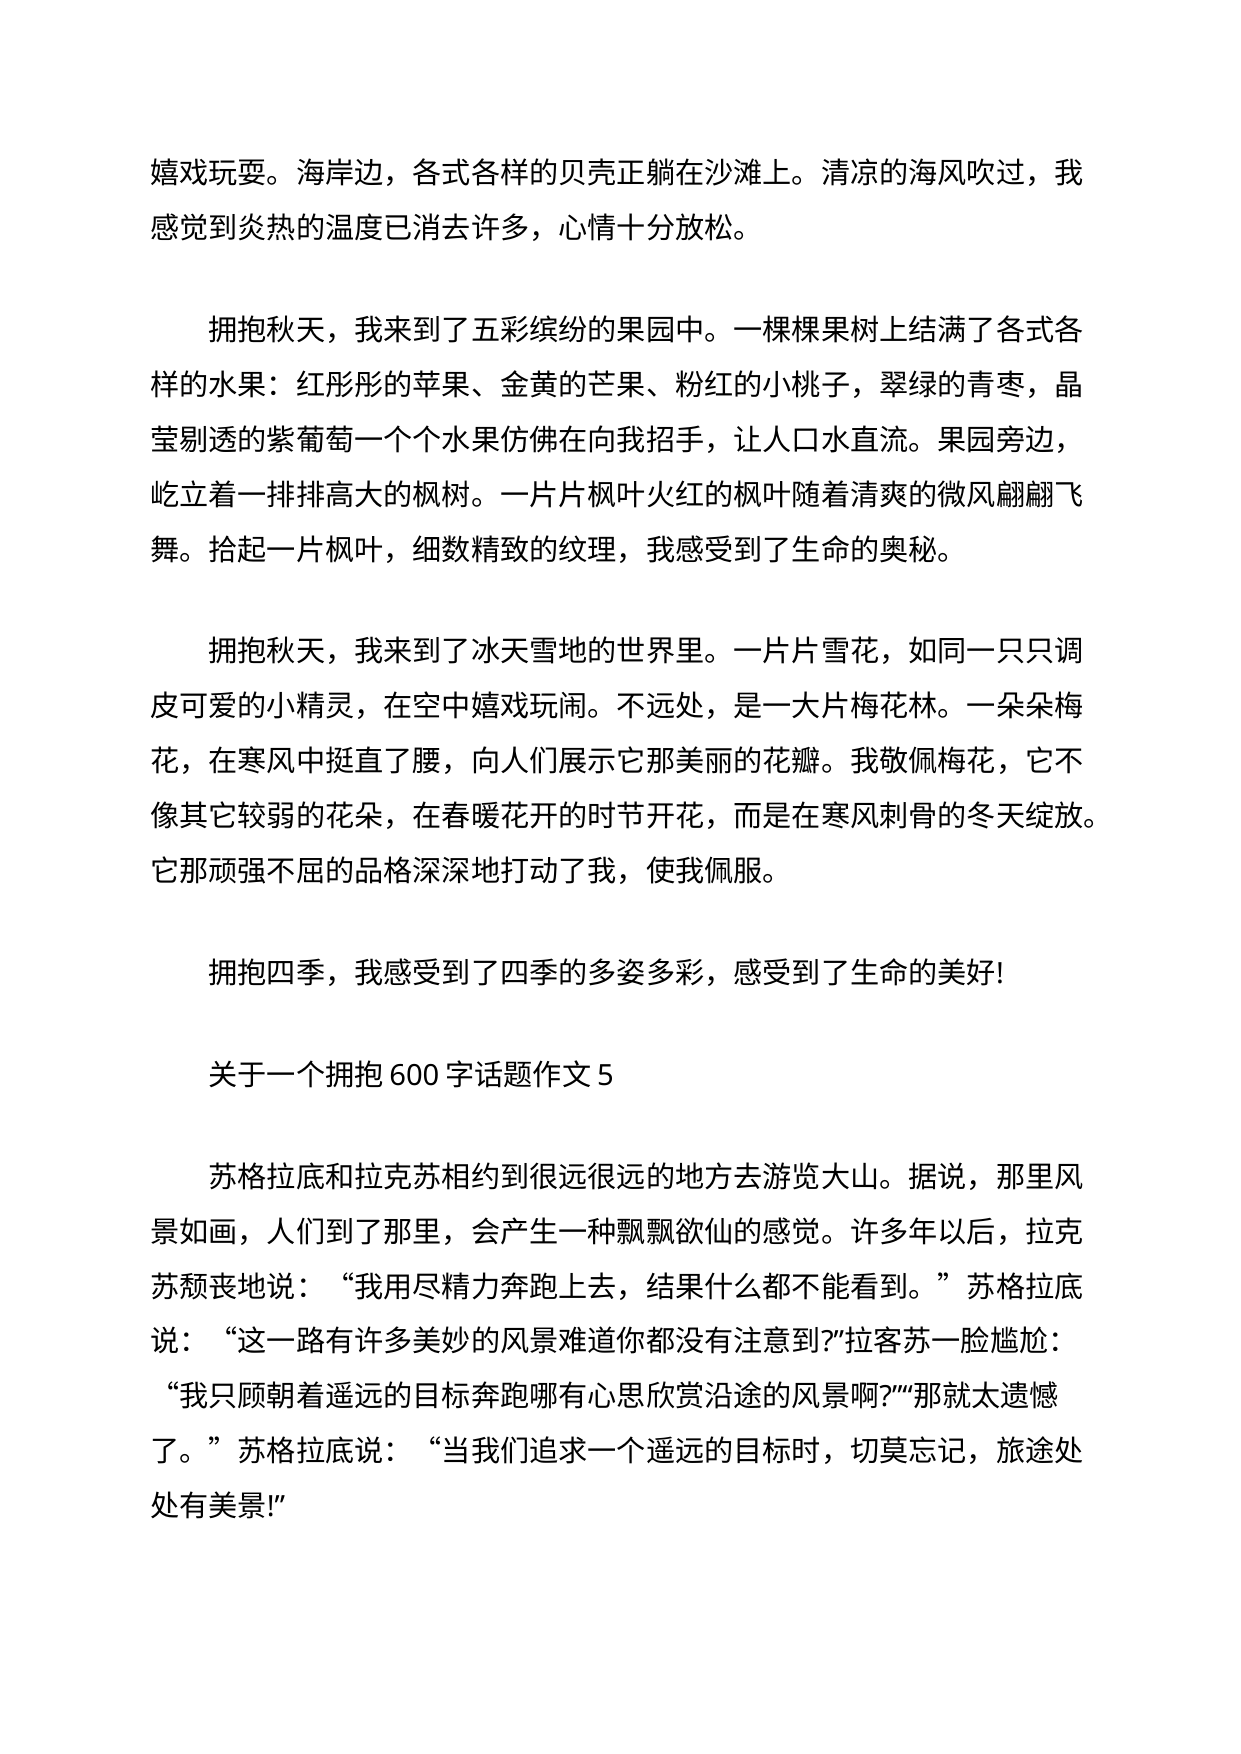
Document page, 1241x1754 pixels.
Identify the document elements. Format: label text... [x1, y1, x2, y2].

text 拥抱秋天，我来到了五彩缤纷的果园中。一棵棵果树上结满了各式各样的水果：红彤彤的苹果、金黄的芒果、粉红的小桃子，翠绿的青枣，晶莹剔透的紫葡萄一个个水果仿佛在向我招手，让人口水直流。果园旁边，屹立着一排排高大的枫树。一片片枫叶火红的枫叶随着清爽的微风翩翩飞舞。拾起一片枫叶，细数精致的纹理，我感受到了生命的奥秘。 [150, 307, 1090, 568]
text 苏格拉底和拉克苏相约到很远很远的地方去游览大山。据说，那里风景如画，人们到了那里，会产生一种飘飘欲仙的感觉。许多年以后，拉克苏颓丧地说：“我用尽精力奔跑上去，结果什么都不能看到。”苏格拉底说：“这一路有许多美妙的风景难道你都没有注意到?”拉客苏一脸尴尬：“我只顾朝着遥远的目标奔跑哪有心思欣赏沿途的风景啊?”“那就太遗憾了。”苏格拉底说：“当我们追求一个遥远的目标时，切莫忘记，旅途处处有美景!” [150, 1153, 1090, 1525]
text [150, 150, 1090, 247]
text 拥抱秋天，我来到了冰天雪地的世界里。一片片雪花，如同一只只调皮可爱的小精灵，在空中嬉戏玩闹。不远处，是一大片梅花林。一朵朵梅花，在寒风中挺直了腰，向人们展示它那美丽的花瓣。我敬佩梅花，它不像其它较弱的花朵，在春暖花开的时节开花，而是在寒风刺骨的冬天绽放。它那顽强不屈的品格深深地打动了我，使我佩服。 [150, 628, 1090, 890]
text 拥抱四季，我感受到了四季的多姿多彩，感受到了生命的美好! [150, 949, 1090, 992]
text 关于一个拥抱600字话题作文5 [150, 1051, 1090, 1094]
